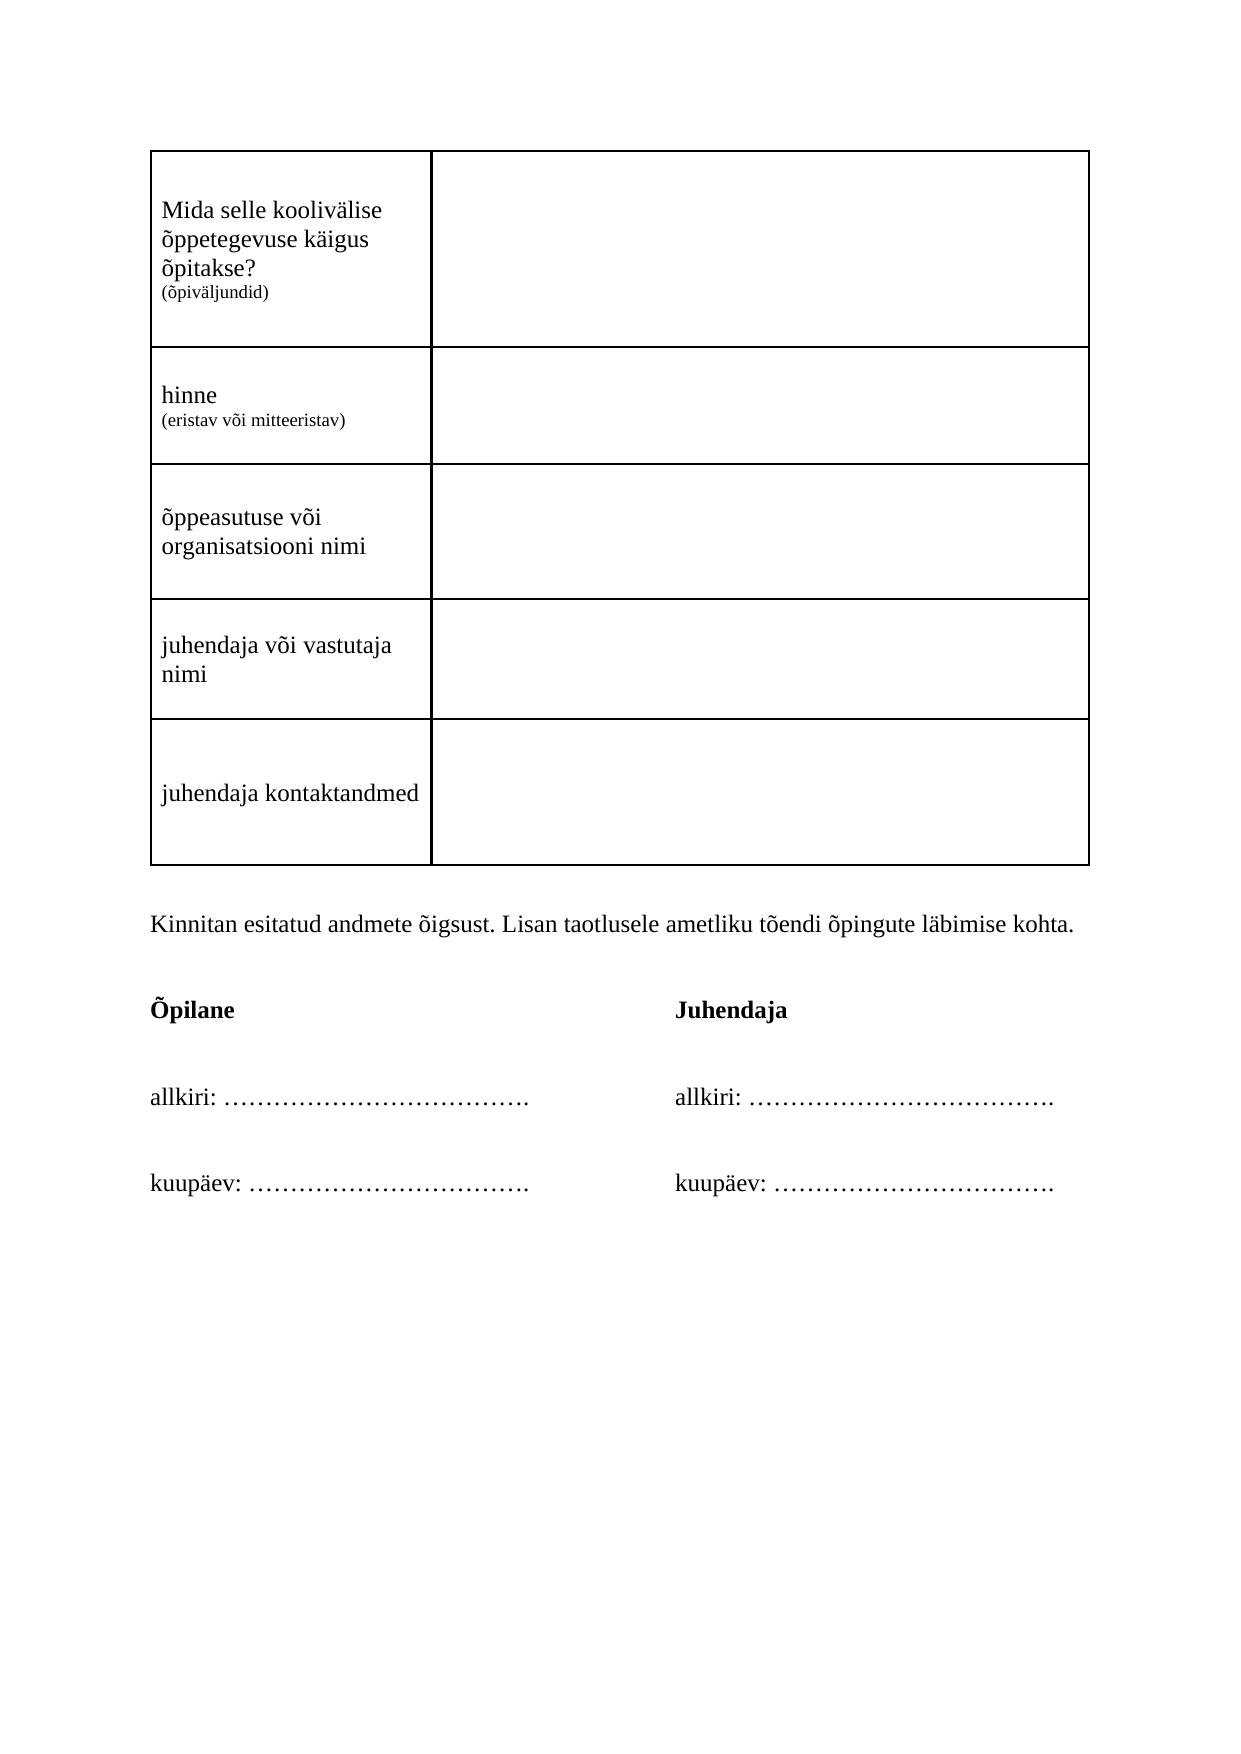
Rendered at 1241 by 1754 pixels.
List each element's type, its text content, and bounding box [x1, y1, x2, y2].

table_cell Mida selle koolivälise õppetegevuse käigus õpitakse? (õpiväljundid) [152, 152, 430, 346]
table_cell [433, 152, 1088, 346]
table_cell juhendaja kontaktandmed [152, 720, 430, 864]
table_cell [433, 720, 1088, 864]
text kuupäev: ……………………………. kuupäev: ……………………………. [150, 1168, 1088, 1197]
text Õpilane Juhendaja [150, 996, 1088, 1024]
text allkiri: ………………………………. allkiri: ………………………………. [150, 1082, 1088, 1111]
table_cell [433, 600, 1088, 718]
table_cell [433, 348, 1088, 463]
table_cell hinne (eristav või mitteeristav) [152, 348, 430, 463]
table_cell juhendaja või vastutaja nimi [152, 600, 430, 718]
table_cell [433, 465, 1088, 597]
text Kinnitan esitatud andmete õigsust. Lisan taotlusele ametliku tõendi õpingute läbimise kohta. [150, 909, 1088, 938]
table_cell õppeasutuse või organisatsiooni nimi [152, 465, 430, 597]
